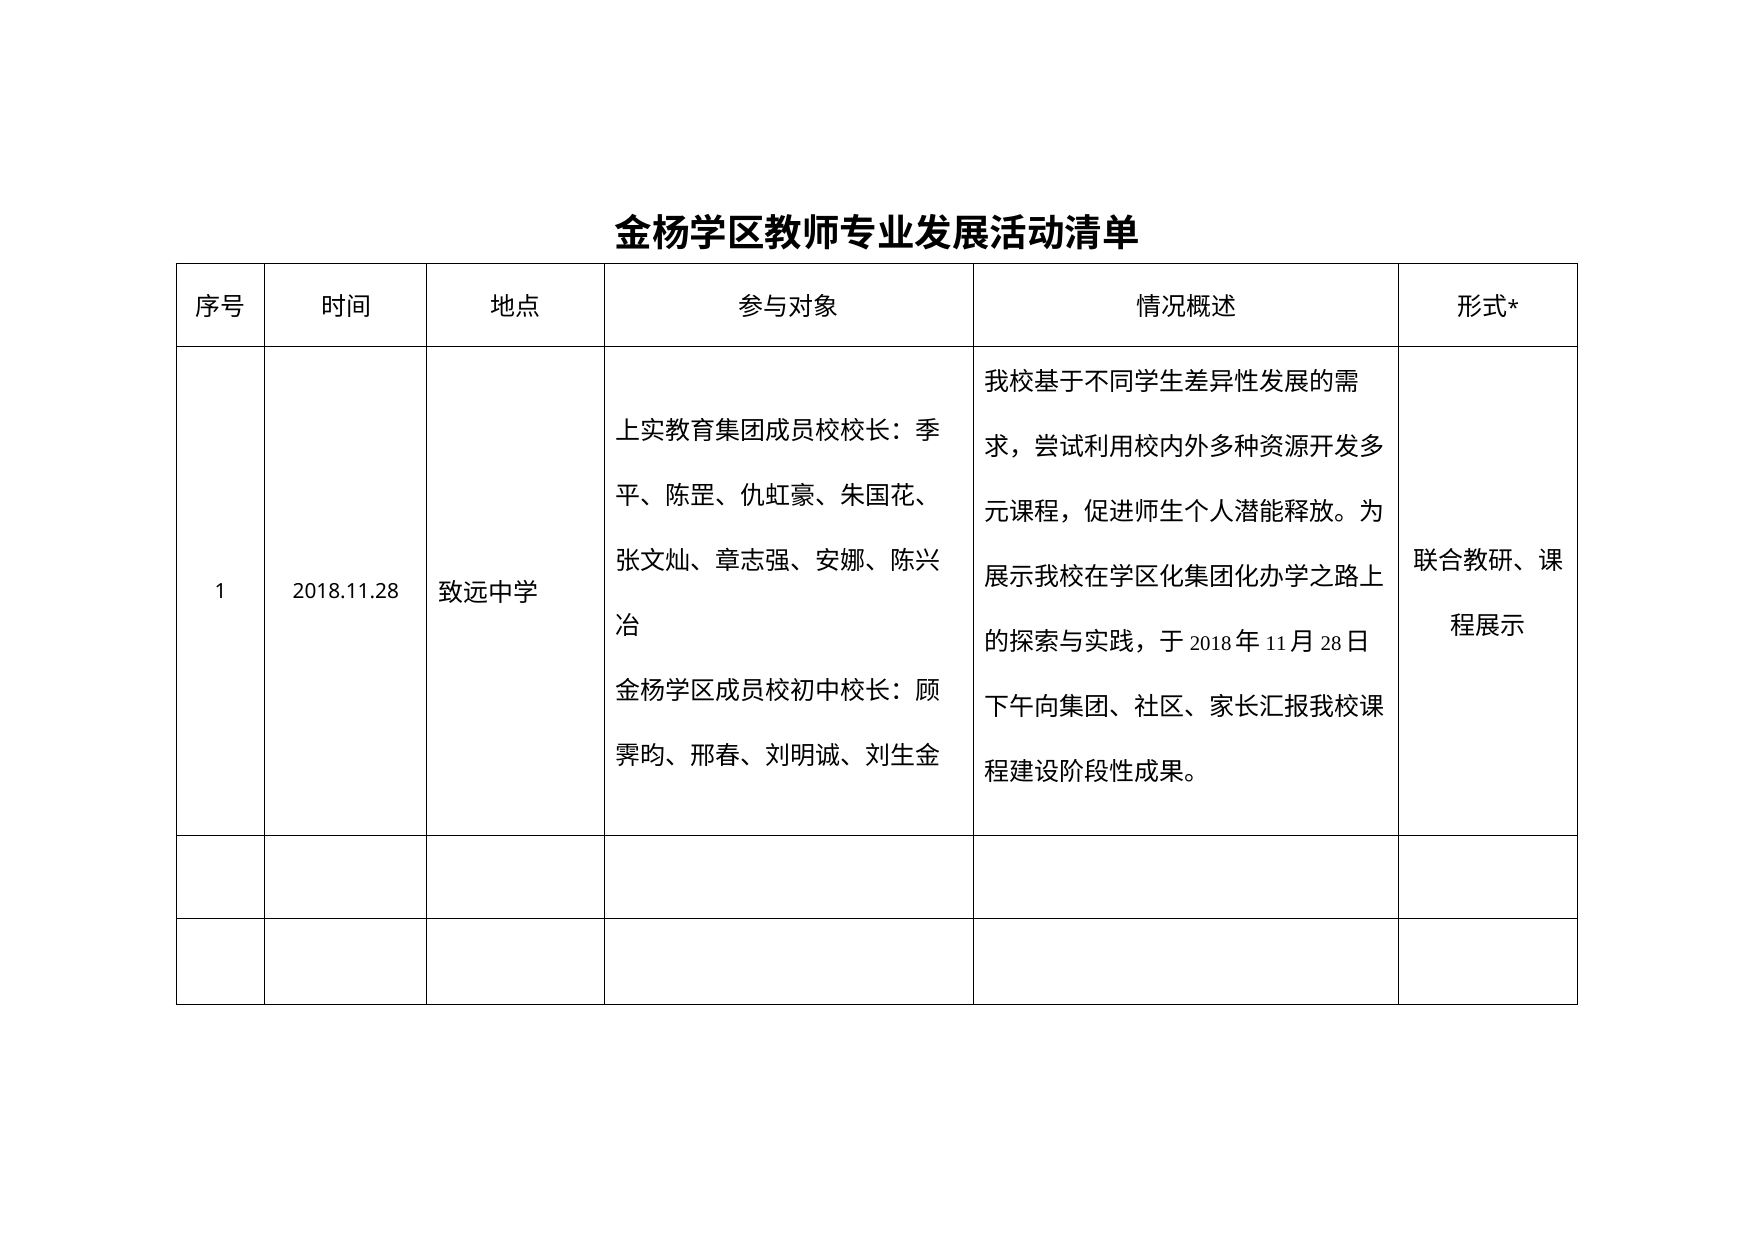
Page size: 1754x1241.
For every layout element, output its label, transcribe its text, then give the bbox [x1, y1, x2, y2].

table_cell [427, 836, 604, 918]
table_header 形式* [1399, 264, 1577, 346]
table_cell [177, 919, 264, 1003]
table_cell 我校基于不同学生差异性发展的需求，尝试利用校内外多种资源开发多元课程，促进师生个人潜能释放。为展示我校在学区化集团化办学之路上的探索与实践，于2018年11月28日下午向集团、社区、家长汇报我校课程建设阶段性成果。 [974, 347, 1398, 835]
table_cell [1399, 919, 1577, 1003]
table_cell [265, 919, 426, 1003]
table_header 参与对象 [605, 264, 973, 346]
text 金杨学区教师专业发展活动清单 [150, 198, 1604, 263]
table_header 地点 [427, 264, 604, 346]
table_cell [427, 919, 604, 1003]
table_cell [265, 836, 426, 918]
table_cell 联合教研、课程展示 [1399, 347, 1577, 835]
table_header 时间 [265, 264, 426, 346]
table_cell [605, 836, 973, 918]
table_cell 1 [177, 347, 264, 835]
table_header 序号 [177, 264, 264, 346]
table_cell 上实教育集团成员校校长：季平、陈罡、仇虹豪、朱国花、张文灿、章志强、安娜、陈兴冶 金杨学区成员校初中校长：顾霁昀、邢春、刘明诚、刘生金 [605, 347, 973, 835]
table_cell 致远中学 [427, 347, 604, 835]
table_cell [974, 836, 1398, 918]
table_header 情况概述 [974, 264, 1398, 346]
table_cell [605, 919, 973, 1003]
table_cell [177, 836, 264, 918]
table_cell [974, 919, 1398, 1003]
table_cell 2018.11.28 [265, 347, 426, 835]
table_cell [1399, 836, 1577, 918]
